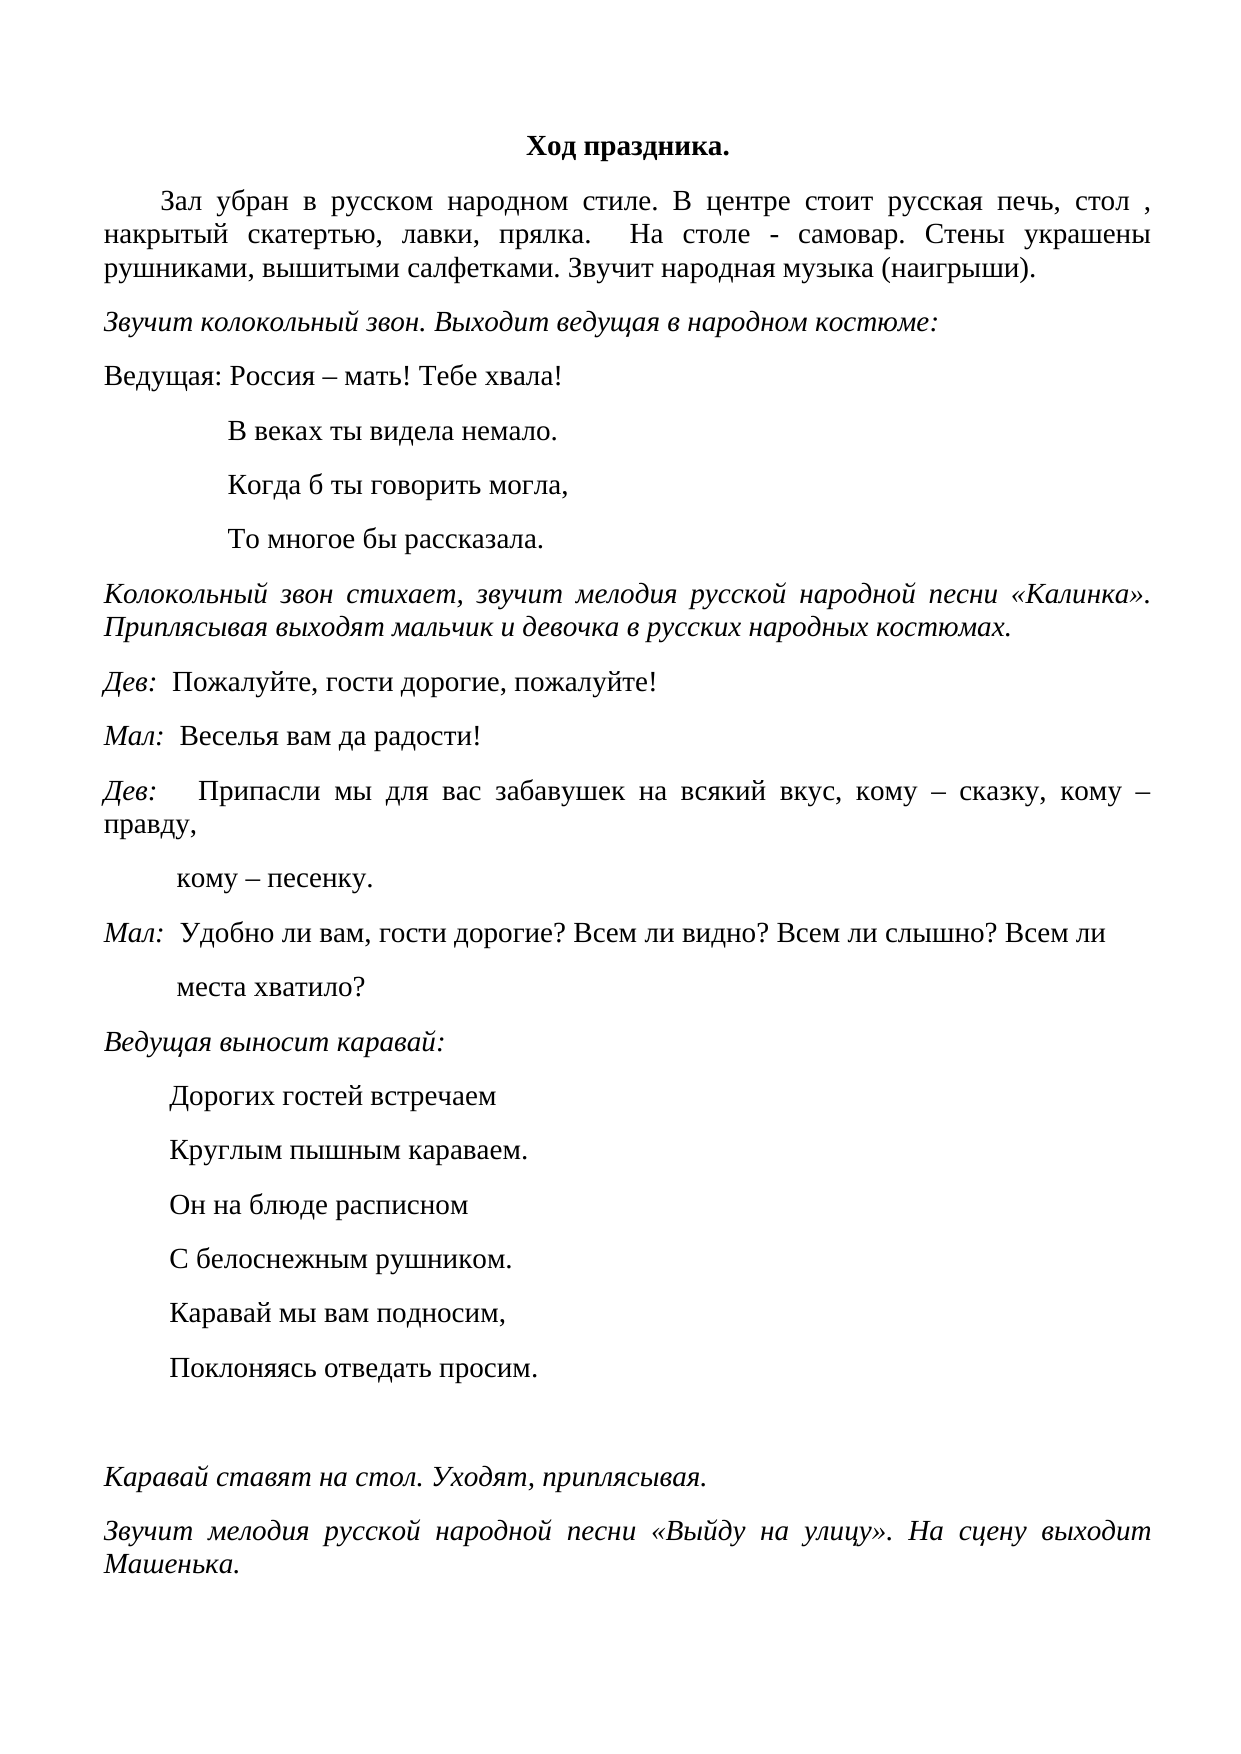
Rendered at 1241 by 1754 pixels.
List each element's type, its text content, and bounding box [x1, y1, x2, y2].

text Ход праздника. [103, 128, 1152, 162]
text С белоснежным рушником. [103, 1241, 1152, 1275]
text Каравай ставят на стол. Уходят, приплясывая. [103, 1459, 1152, 1492]
text В веках ты видела немало. [103, 413, 1152, 446]
text Круглым пышным караваем. [103, 1132, 1152, 1166]
text Он на блюде расписном [103, 1187, 1152, 1220]
text Зал убран в русском народном стиле. В центре стоит русская печь, стол , накрытый скатертью, лавки, прялка. На столе - самовар. Стены украшены рушниками, вышитыми салфетками. Звучит народная музыка (наигрыши). [103, 183, 1152, 283]
text Звучит колокольный звон. Выходит ведущая в народном костюме: [103, 304, 1152, 338]
text места хватило? [103, 969, 1152, 1003]
text Мал: Веселья вам да радости! [103, 718, 1152, 752]
text Мал: Удобно ли вам, гости дорогие? Всем ли видно? Всем ли слышно? Всем ли [103, 915, 1152, 948]
text Дев: Припасли мы для вас забавушек на всякий вкус, кому – сказку, кому – правду, [103, 773, 1152, 840]
text Поклоняясь отведать просим. [103, 1350, 1152, 1383]
text Когда б ты говорить могла, [103, 467, 1152, 501]
text Дев: Пожалуйте, гости дорогие, пожалуйте! [103, 664, 1152, 697]
text Звучит мелодия русской народной песни «Выйду на улицу». На сцену выходит Машенька. [103, 1513, 1152, 1580]
text Колокольный звон стихает, звучит мелодия русской народной песни «Калинка». Приплясывая выходят мальчик и девочка в русских народных костюмах. [103, 576, 1152, 643]
text То многое бы рассказала. [103, 522, 1152, 555]
text Дорогих гостей встречаем [103, 1078, 1152, 1112]
text Ведущая выносит каравай: [103, 1024, 1152, 1057]
text кому – песенку. [103, 861, 1152, 894]
text Ведущая: Россия – мать! Тебе хвала! [103, 358, 1152, 392]
text Каравай мы вам подносим, [103, 1296, 1152, 1329]
